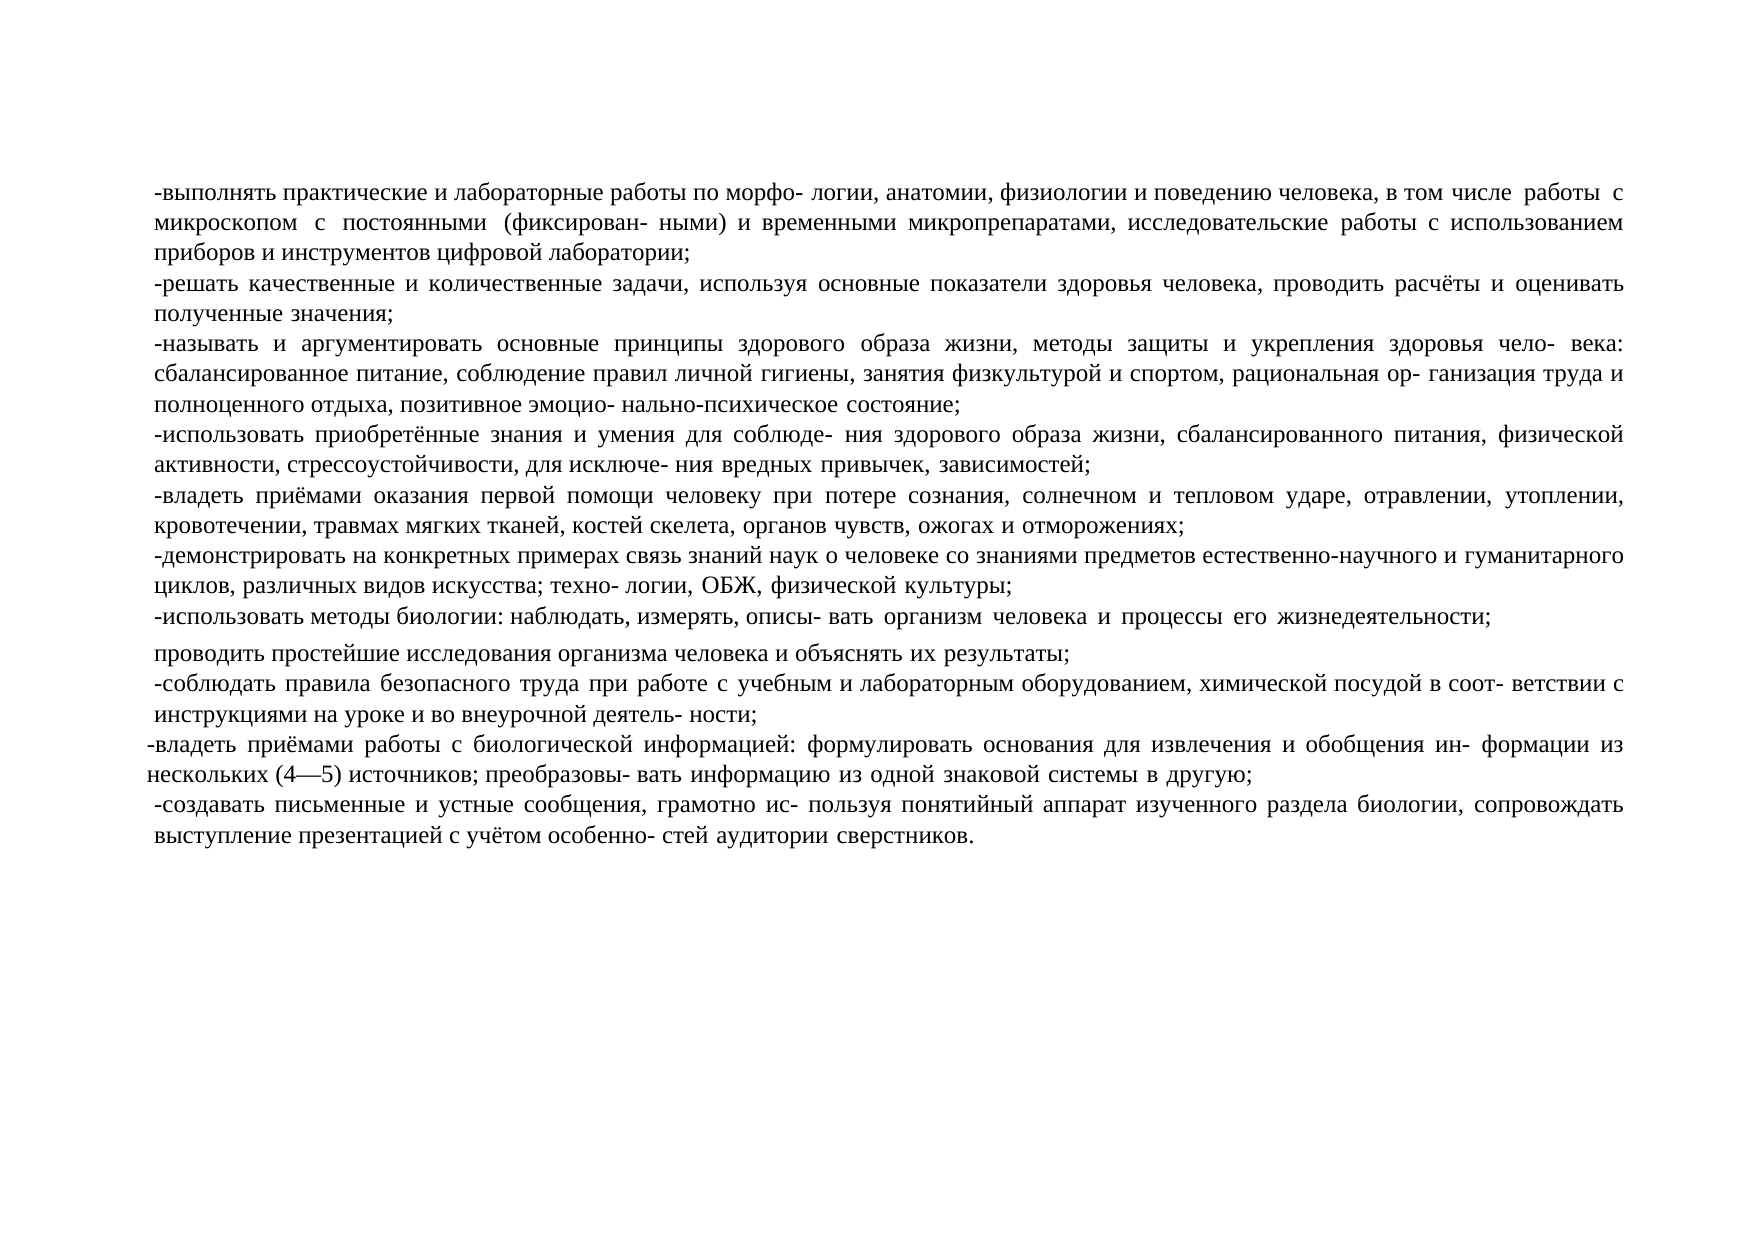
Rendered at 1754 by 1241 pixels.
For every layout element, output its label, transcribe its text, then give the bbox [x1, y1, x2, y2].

text -использовать приобретённые знания и умения для соблюде- ния здорового образа жизни, сбалансированного питания, физической активности, стрессоустойчивости, для исключе- ния вредных привычек, зависимостей; [154, 419, 1624, 478]
text -называть и аргументировать основные принципы здорового образа жизни, методы защиты и укрепления здоровья чело- века: сбалансированное питание, соблюдение правил личной гигиены, занятия физкультурой и спортом, рациональная ор- ганизация труда и полноценного отдыха, позитивное эмоцио- нально-психическое состояние; [154, 328, 1624, 417]
text -владеть приёмами оказания первой помощи человеку при потере сознания, солнечном и тепловом ударе, отравлении, утоплении, кровотечении, травмах мягких тканей, костей скелета, органов чувств, ожогах и отморожениях; [154, 480, 1624, 539]
text -создавать письменные и устные сообщения, грамотно ис- пользуя понятийный аппарат изученного раздела биологии, сопровождать выступление презентацией с учётом особенно- стей аудитории сверстников. [154, 789, 1624, 848]
text -соблюдать правила безопасного труда при работе с учебным и лабораторным оборудованием, химической посудой в соот- ветствии с инструкциями на уроке и во внеурочной деятель- ности; [154, 668, 1624, 727]
text -демонстрировать на конкретных примерах связь знаний наук о человеке со знаниями предметов естественно-научного и гуманитарного циклов, различных видов искусства; техно- логии, ОБЖ, физической культуры; [154, 540, 1624, 599]
text -решать качественные и количественные задачи, используя основные показатели здоровья человека, проводить расчёты и оценивать полученные значения; [154, 268, 1624, 327]
text -владеть приёмами работы с биологической информацией: формулировать основания для извлечения и обобщения ин- формации из нескольких (4—5) источников; преобразовы- вать информацию из одной знаковой системы в другую; [147, 729, 1624, 788]
text -использовать методы биологии: наблюдать, измерять, описы- вать организм человека и процессы его жизнедеятельности; [154, 601, 1624, 630]
text проводить простейшие исследования организма человека и объяснять их результаты; [154, 638, 1624, 667]
text -выполнять практические и лабораторные работы по морфо- логии, анатомии, физиологии и поведению человека, в том числе работы с микроскопом с постоянными (фиксирован- ными) и временными микропрепаратами, исследовательские работы с использованием приборов и инструментов цифровой лаборатории; [154, 177, 1624, 266]
